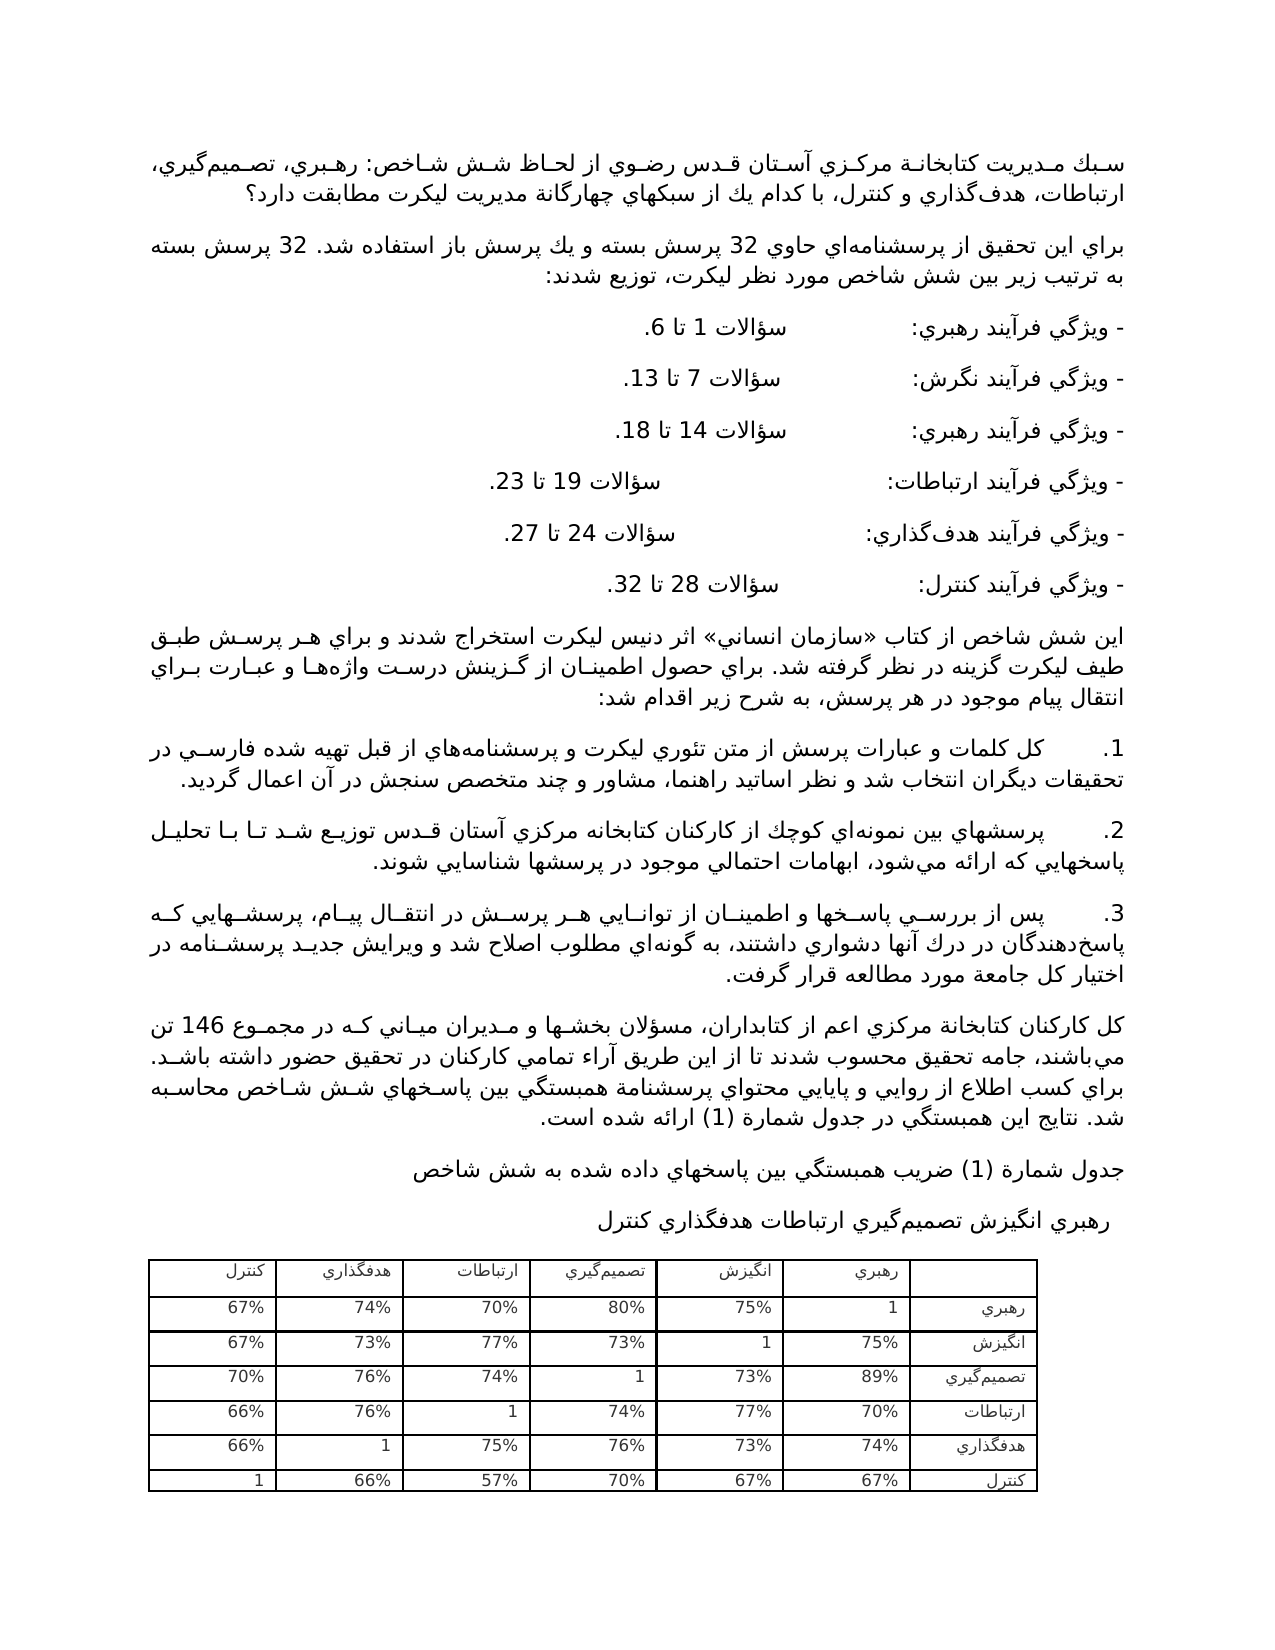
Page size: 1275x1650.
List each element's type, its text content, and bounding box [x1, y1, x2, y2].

table_cell ارتباطات [911, 1402, 1036, 1434]
table_cell 1 [277, 1436, 402, 1469]
table_cell 74% [531, 1402, 655, 1434]
table_cell 73% [531, 1333, 655, 1365]
table_cell 66% [277, 1471, 402, 1490]
table_cell هدفگذاري [911, 1436, 1036, 1469]
text براي اين تحقيق از پرسشنامه‌اي حاوي 32 پرسش بسته و يك پرسش باز استفاده شد. 32 پرسش بسته به ترتيب زير بين شش شاخص مورد نظر ليكرت، توزيع شدند: [150, 232, 1125, 289]
text - ويژگي فرآيند نگرش: سؤالات 7 تا 13. [150, 366, 1125, 392]
table_cell 57% [404, 1471, 529, 1490]
table_cell 1 [531, 1367, 655, 1399]
table_cell 67% [150, 1298, 275, 1330]
text سبك مديريت كتابخانة مركزي آستان قدس رضوي از لحاظ شش شاخص: رهبري، تصميم‌گيري، ارتباطات، هدف‌گذاري و كنترل، با كدام يك از سبكهاي چهارگانة مديريت ليكرت مطابقت دارد؟ [150, 150, 1125, 207]
text جدول شمارة (1) ضريب همبستگي بين پاسخهاي داده شده به شش شاخص [150, 1156, 1125, 1182]
text - ويژگي فرآيند ارتباطات: سؤالات 19 تا 23. [150, 468, 1125, 495]
table_cell 77% [658, 1402, 782, 1434]
table_cell كنترل [911, 1471, 1036, 1490]
text - ويژگي فرآيند رهبري: سؤالات 1 تا 6. [150, 314, 1125, 341]
text - ويژگي فرآيند كنترل: سؤالات 28 تا 32. [150, 571, 1125, 598]
table_cell انگيزش [911, 1333, 1036, 1365]
text - ويژگي فرآيند هدف‌گذاري: سؤالات 24 تا 27. [150, 520, 1125, 547]
table_header رهبري [784, 1261, 909, 1296]
table_cell 70% [150, 1367, 275, 1399]
table_cell 73% [658, 1436, 782, 1469]
table_header انگيزش [658, 1261, 782, 1296]
table_cell 70% [531, 1471, 655, 1490]
table_cell 75% [658, 1298, 782, 1330]
table_cell 66% [150, 1436, 275, 1469]
table_cell 76% [531, 1436, 655, 1469]
table_header كنترل [150, 1261, 275, 1296]
table_header ارتباطات [404, 1261, 529, 1296]
table_header هدفگذاري [277, 1261, 402, 1296]
table_cell 1 [658, 1333, 782, 1365]
table_cell 1 [784, 1298, 909, 1330]
text كل كاركنان كتابخانة مركزي اعم از كتابداران، مسؤلان بخشها و مديران مياني كه در مجموع 146 تن مي‌باشند، جامه تحقيق محسوب شدند تا از اين طريق آراء تمامي كاركنان در تحقيق حضور داشته باشد. براي كسب اطلاع از روايي و پايايي محتواي پرسشنامة همبستگي بين پاسخهاي شش شاخص محاسبه شد. نتايج اين همبستگي در جدول شمارة (1) ارائه شده است. [150, 1012, 1125, 1131]
table_cell 76% [277, 1402, 402, 1434]
table_cell 89% [784, 1367, 909, 1399]
text 3. پس از بررسي پاسخها و اطمينان از توانايي هر پرسش در انتقال پيام، پرسشهايي كه پاسخ‌دهندگان در درك آنها دشواري داشتند، به گونه‌اي مطلوب اصلاح شد و ويرايش جديد پرسشنامه در اختيار كل جامعة مورد مطالعه قرار گرفت. [150, 900, 1125, 988]
table_cell رهبري [911, 1298, 1036, 1330]
table_cell 1 [404, 1402, 529, 1434]
table_cell 74% [784, 1436, 909, 1469]
table_cell 67% [150, 1333, 275, 1365]
table_cell 76% [277, 1367, 402, 1399]
table_cell 66% [150, 1402, 275, 1434]
table_header [911, 1261, 1036, 1296]
table_cell 1 [150, 1471, 275, 1490]
table_cell 73% [277, 1333, 402, 1365]
table_cell تصميم‌گيري [911, 1367, 1036, 1399]
table_cell 67% [784, 1471, 909, 1490]
text رهبري انگيزش تصميم‌گيري ارتباطات هدفگذاري كنترل [150, 1207, 1125, 1234]
table_cell 80% [531, 1298, 655, 1330]
table_cell 70% [784, 1402, 909, 1434]
text 2. پرسشهاي بين نمونه‌اي كوچك از كاركنان كتابخانه مركزي آستان قدس توزيع شد تا با تحليل پاسخهايي كه ارائه مي‌شود، ابهامات احتمالي موجود در پرسشها شناسايي شوند. [150, 818, 1125, 875]
table_header تصميم‌گيري [531, 1261, 655, 1296]
table_cell 75% [784, 1333, 909, 1365]
text - ويژگي فرآيند رهبري: سؤالات 14 تا 18. [150, 417, 1125, 444]
table_cell 74% [277, 1298, 402, 1330]
table_cell 73% [658, 1367, 782, 1399]
table_cell 75% [404, 1436, 529, 1469]
text اين شش شاخص از كتاب «سازمان انساني» اثر دنيس ليكرت استخراج شدند و براي هر پرسش طبق طيف ليكرت گزينه در نظر گرفته شد. براي حصول اطمينان از گزينش درست واژه‌ها و عبارت براي انتقال پيام موجود در هر پرسش، به شرح زير اقدام شد: [150, 623, 1125, 711]
text 1. كل كلمات و عبارات پرسش از متن تئوري ليكرت و پرسشنامه‌هاي از قبل تهيه شده فارسي در تحقيقات ديگران انتخاب شد و نظر اساتيد راهنما، مشاور و چند متخصص سنجش در آن اعمال گرديد. [150, 736, 1125, 793]
table_cell 70% [404, 1298, 529, 1330]
table_cell 74% [404, 1367, 529, 1399]
table_cell 77% [404, 1333, 529, 1365]
table_cell 67% [658, 1471, 782, 1490]
